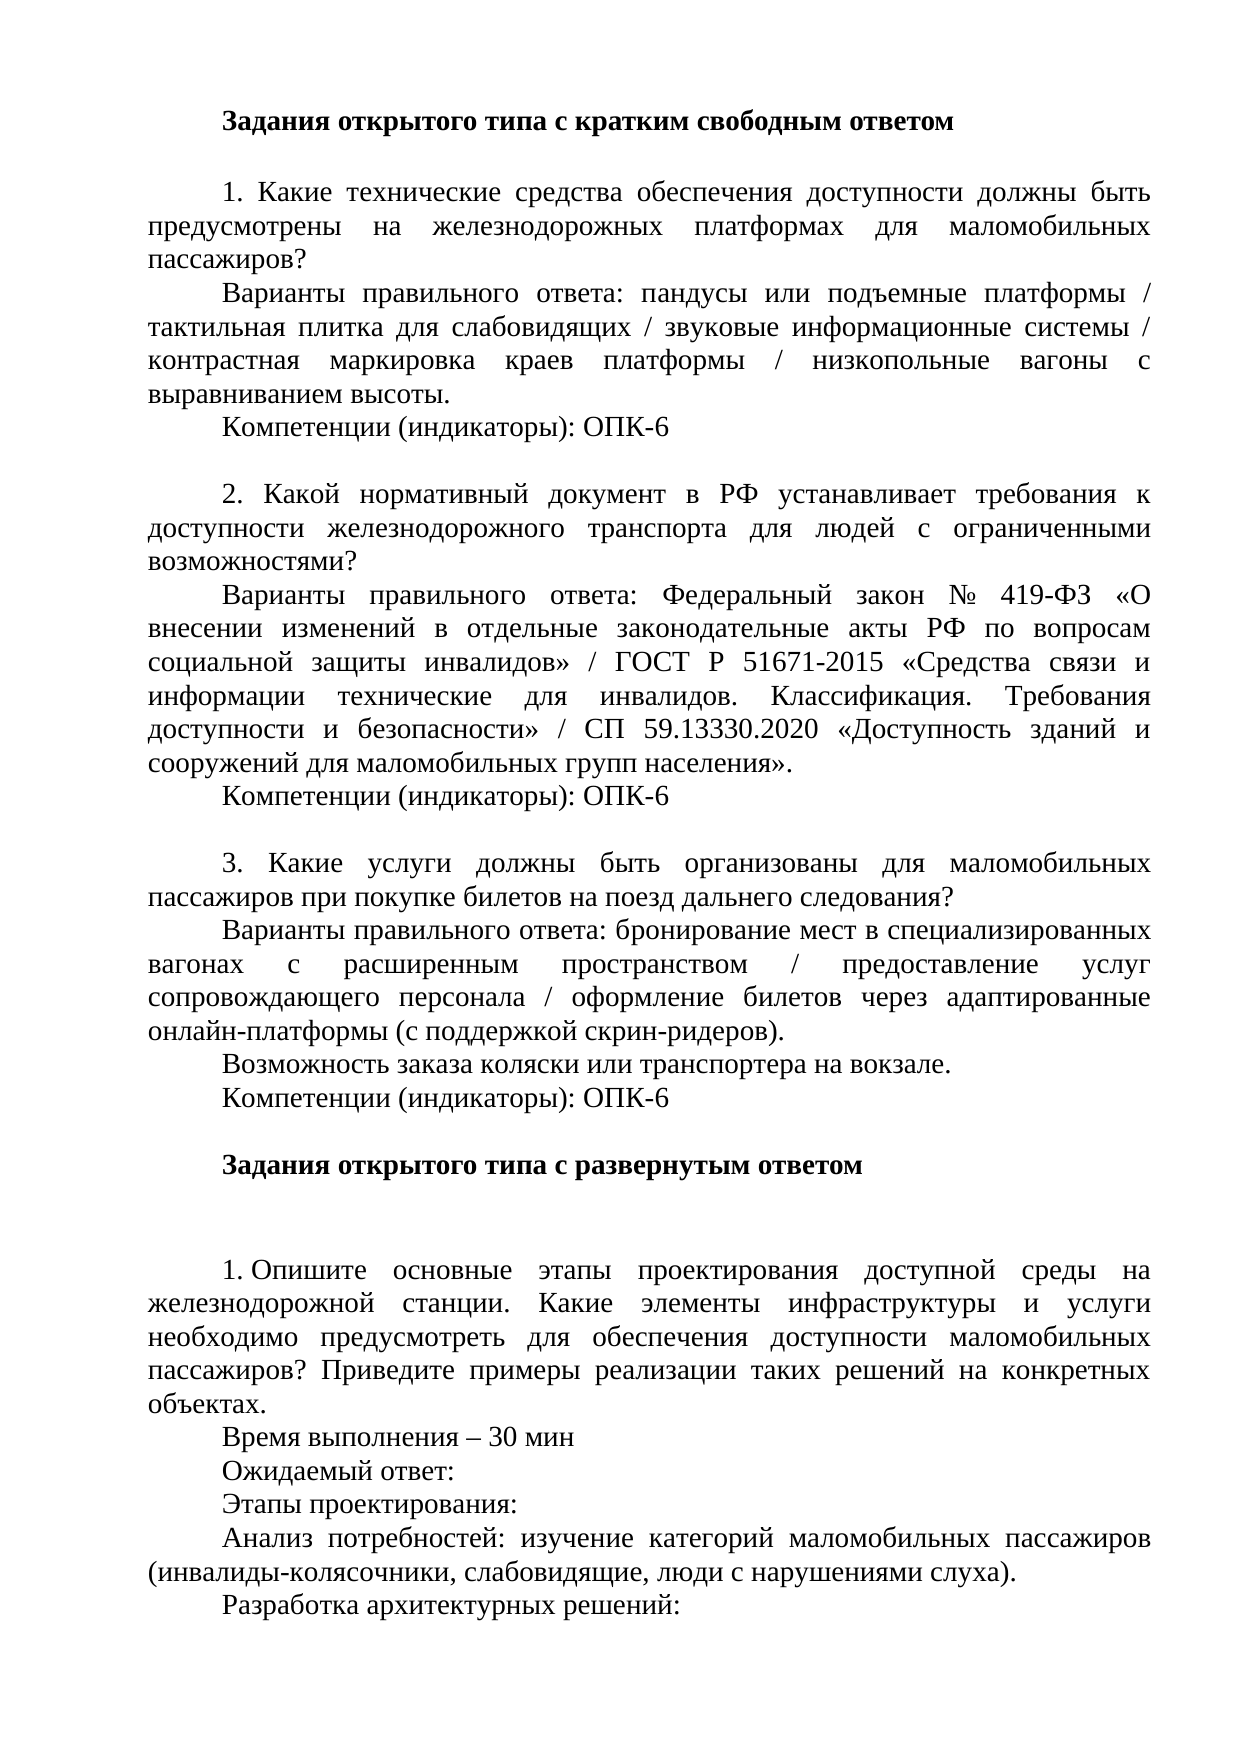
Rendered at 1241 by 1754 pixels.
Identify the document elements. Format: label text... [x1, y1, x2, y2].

text Ожидаемый ответ: [148, 1453, 1152, 1487]
text Время выполнения – 30 мин [148, 1419, 1152, 1453]
text Разработка архитектурных решений: [148, 1587, 1152, 1621]
text Задания открытого типа с кратким свободным ответом [148, 103, 1152, 137]
text Компетенции (индикаторы): ОПК-6 [148, 1080, 1152, 1114]
text 3. Какие услуги должны быть организованы для маломобильных пассажиров при покупке билетов на поезд дальнего следования? [148, 845, 1152, 912]
text Компетенции (индикаторы): ОПК-6 [148, 778, 1152, 812]
text Варианты правильного ответа: Федеральный закон № 419-ФЗ «О внесении изменений в отдельные законодательные акты РФ по вопросам социальной защиты инвалидов» / ГОСТ Р 51671-2015 «Средства связи и информации технические для инвалидов. Классификация. Требования доступности и безопасности» / СП 59.13330.2020 «Доступность зданий и сооружений для маломобильных групп населения». [148, 577, 1152, 778]
text Этапы проектирования: [148, 1487, 1152, 1520]
text Задания открытого типа с развернутым ответом [148, 1147, 1152, 1181]
text Возможность заказа коляски или транспортера на вокзале. [148, 1047, 1152, 1080]
text Анализ потребностей: изучение категорий маломобильных пассажиров (инвалиды-колясочники, слабовидящие, люди с нарушениями слуха). [148, 1520, 1152, 1587]
text 1. Опишите основные этапы проектирования доступной среды на железнодорожной станции. Какие элементы инфраструктуры и услуги необходимо предусмотреть для обеспечения доступности маломобильных пассажиров? Приведите примеры реализации таких решений на конкретных объектах. [148, 1252, 1152, 1419]
text 2. Какой нормативный документ в РФ устанавливает требования к доступности железнодорожного транспорта для людей с ограниченными возможностями? [148, 476, 1152, 577]
text Варианты правильного ответа: пандусы или подъемные платформы / тактильная плитка для слабовидящих / звуковые информационные системы / контрастная маркировка краев платформы / низкопольные вагоны с выравниванием высоты. [148, 275, 1152, 409]
text Компетенции (индикаторы): ОПК-6 [148, 409, 1152, 443]
text 1. Какие технические средства обеспечения доступности должны быть предусмотрены на железнодорожных платформах для маломобильных пассажиров? [148, 174, 1152, 275]
text Варианты правильного ответа: бронирование мест в специализированных вагонах с расширенным пространством / предоставление услуг сопровождающего персонала / оформление билетов через адаптированные онлайн-платформы (с поддержкой скрин-ридеров). [148, 912, 1152, 1047]
